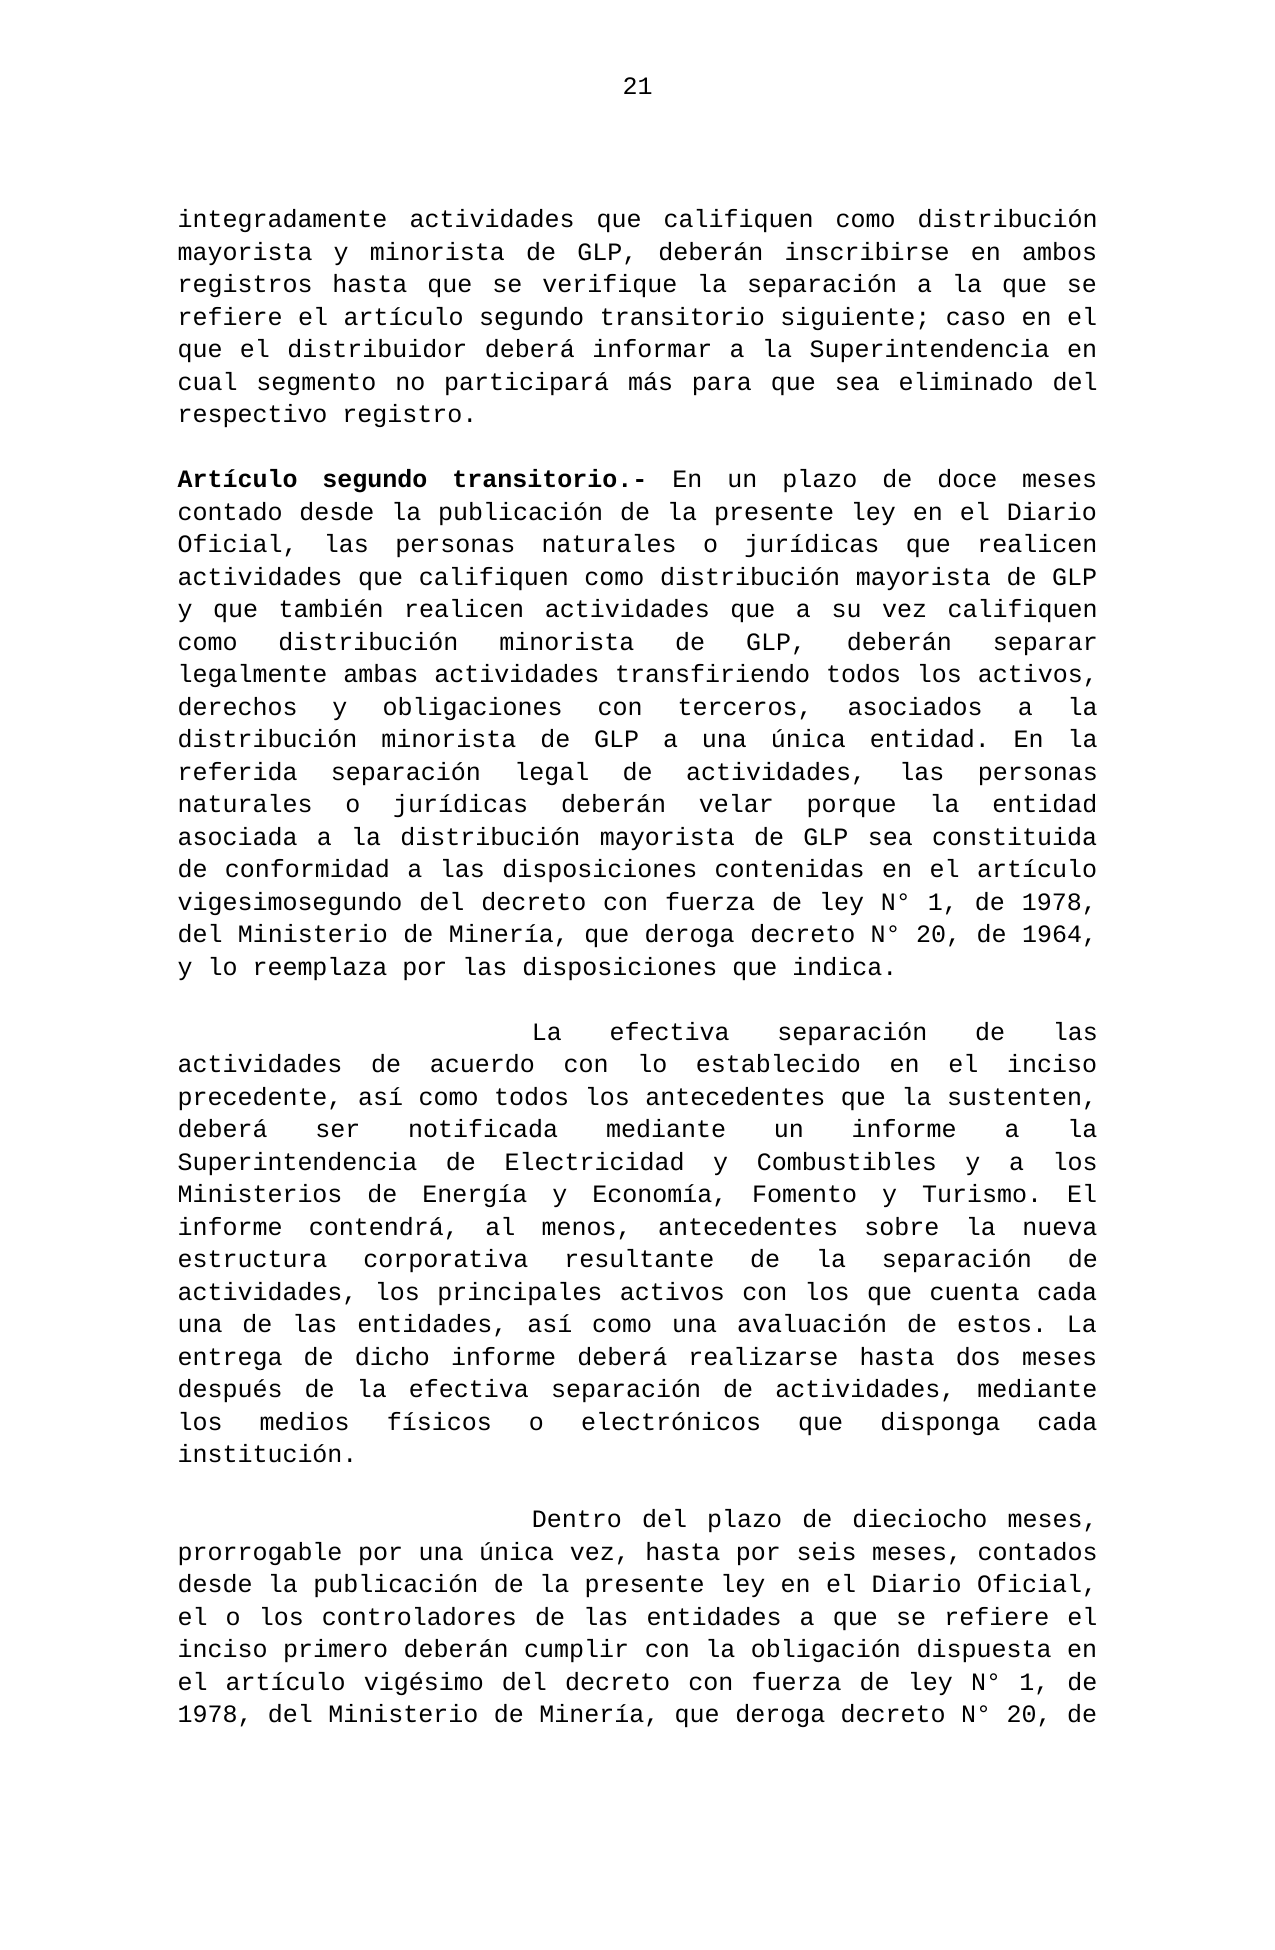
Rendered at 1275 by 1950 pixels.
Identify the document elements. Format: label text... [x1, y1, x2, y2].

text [177, 207, 1098, 430]
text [177, 1507, 1098, 1730]
text Artículo segundo transitorio.- En un plazo de doce meses contado desde la publicación de la presente ley en el Diario Oficial, las personas naturales o jurídicas que realicen actividades que califiquen como distribución mayorista de GLP y que también realicen actividades que a su vez califiquen como distribución minorista de GLP, deberán separar legalmente ambas actividades transfiriendo todos los activos, derechos y obligaciones con terceros, asociados a la distribución minorista de GLP a una única entidad. En la referida separación legal de actividades, las personas naturales o jurídicas deberán velar porque la entidad asociada a la distribución mayorista de GLP sea constituida de conformidad a las disposiciones contenidas en el artículo vigesimosegundo del decreto con fuerza de ley N° 1, de 1978, del Ministerio de Minería, que deroga decreto N° 20, de 1964, y lo reemplaza por las disposiciones que indica. [177, 467, 1098, 983]
text La efectiva separación de las actividades de acuerdo con lo establecido en el inciso precedente, así como todos los antecedentes que la sustenten, deberá ser notificada mediante un informe a la Superintendencia de Electricidad y Combustibles y a los Ministerios de Energía y Economía, Fomento y Turismo. El informe contendrá, al menos, antecedentes sobre la nueva estructura corporativa resultante de la separación de actividades, los principales activos con los que cuenta cada una de las entidades, así como una avaluación de estos. La entrega de dicho informe deberá realizarse hasta dos meses después de la efectiva separación de actividades, mediante los medios físicos o electrónicos que disponga cada institución. [177, 1019, 1098, 1470]
